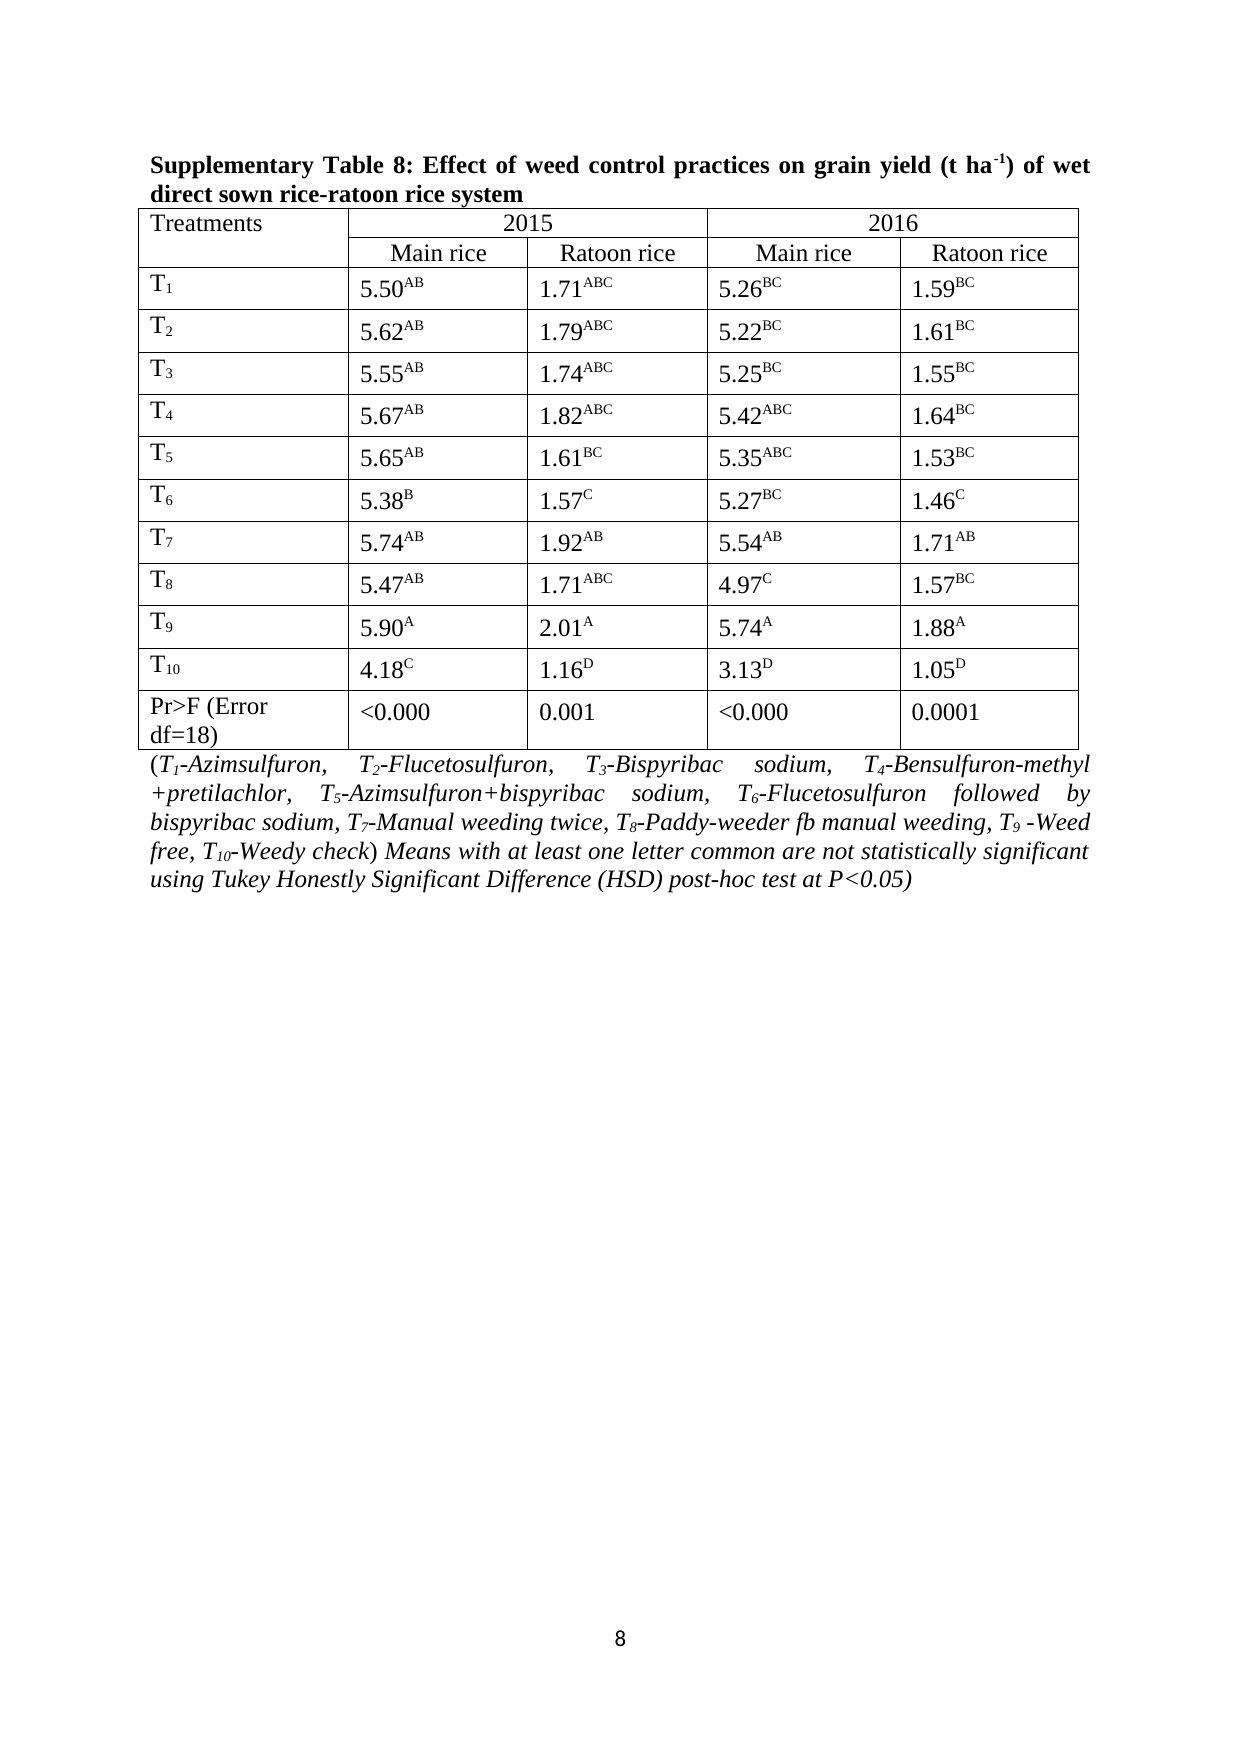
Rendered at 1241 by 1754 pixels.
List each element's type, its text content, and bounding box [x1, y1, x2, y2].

table_cell 5.25BC [708, 353, 900, 394]
text Supplementary Table 8: Effect of weed control practices on grain yield (t ha-1) of wet direct sown rice-ratoon rice system [150, 150, 1090, 207]
table_cell T7 [139, 522, 348, 563]
table_cell 2.01A [528, 606, 707, 648]
table_cell 4.97C [708, 564, 900, 605]
table_cell 3.13D [708, 649, 900, 690]
table_cell 1.55BC [901, 353, 1078, 394]
table_cell T9 [139, 606, 348, 648]
table_cell 1.79ABC [528, 310, 707, 352]
table_cell 1.57BC [901, 564, 1078, 605]
table_cell 5.74A [708, 606, 900, 648]
table_cell <0.000 [708, 691, 900, 748]
table_cell 5.54AB [708, 522, 900, 563]
table_cell 0.0001 [901, 691, 1078, 748]
table_cell 1.59BC [901, 268, 1078, 309]
table_cell Ratoon rice [901, 238, 1078, 267]
table_cell 5.26BC [708, 268, 900, 309]
table_cell 5.65AB [349, 437, 527, 478]
table_cell 4.18C [349, 649, 527, 690]
table_cell T2 [139, 310, 348, 352]
table_cell Ratoon rice [528, 238, 707, 267]
table_cell 1.57C [528, 480, 707, 521]
table_cell 1.71ABC [528, 268, 707, 309]
table_cell 1.61BC [901, 310, 1078, 352]
table_header Treatments [139, 209, 348, 267]
table_cell 1.92AB [528, 522, 707, 563]
table_cell Main rice [708, 238, 900, 267]
table_cell 5.74AB [349, 522, 527, 563]
text (T1-Azimsulfuron, T2-Flucetosulfuron, T3-Bispyribac sodium, T4-Bensulfuron-methyl +pretilachlor, T5-Azimsulfuron+bispyribac sodium, T6-Flucetosulfuron followed by bispyribac sodium, T7-Manual weeding twice, T8-Paddy-weeder fb manual weeding, T9 -Weed free, T10-Weedy check) Means with at least one letter common are not statistically significant using Tukey Honestly Significant Difference (HSD) post-hoc test at P<0.05) [150, 749, 1090, 893]
table_cell 5.50AB [349, 268, 527, 309]
table_cell 1.64BC [901, 395, 1078, 436]
table_cell 1.88A [901, 606, 1078, 648]
table_cell 5.35ABC [708, 437, 900, 478]
table_cell Pr>F (Error df=18) [139, 691, 348, 748]
table_cell 1.74ABC [528, 353, 707, 394]
table_cell <0.000 [349, 691, 527, 748]
table_cell 1.16D [528, 649, 707, 690]
table_cell 5.22BC [708, 310, 900, 352]
table_cell T4 [139, 395, 348, 436]
table_cell 1.61BC [528, 437, 707, 478]
table_cell 0.001 [528, 691, 707, 748]
table_cell 5.42ABC [708, 395, 900, 436]
table_cell T8 [139, 564, 348, 605]
table_cell T5 [139, 437, 348, 478]
table_cell 5.47AB [349, 564, 527, 605]
table_cell 1.82ABC [528, 395, 707, 436]
table_cell T10 [139, 649, 348, 690]
table_cell 5.27BC [708, 480, 900, 521]
table_cell 1.71ABC [528, 564, 707, 605]
table_cell 5.38B [349, 480, 527, 521]
table_cell 5.55AB [349, 353, 527, 394]
table_cell 5.67AB [349, 395, 527, 436]
table_cell 1.53BC [901, 437, 1078, 478]
table_cell 1.71AB [901, 522, 1078, 563]
table_cell 1.05D [901, 649, 1078, 690]
table_cell Main rice [349, 238, 527, 267]
table_header 2016 [708, 209, 1078, 237]
table_cell T6 [139, 480, 348, 521]
table_cell T3 [139, 353, 348, 394]
table_header 2015 [349, 209, 707, 237]
table_cell 5.62AB [349, 310, 527, 352]
table_cell 1.46C [901, 480, 1078, 521]
table_cell 5.90A [349, 606, 527, 648]
table_cell T1 [139, 268, 348, 309]
